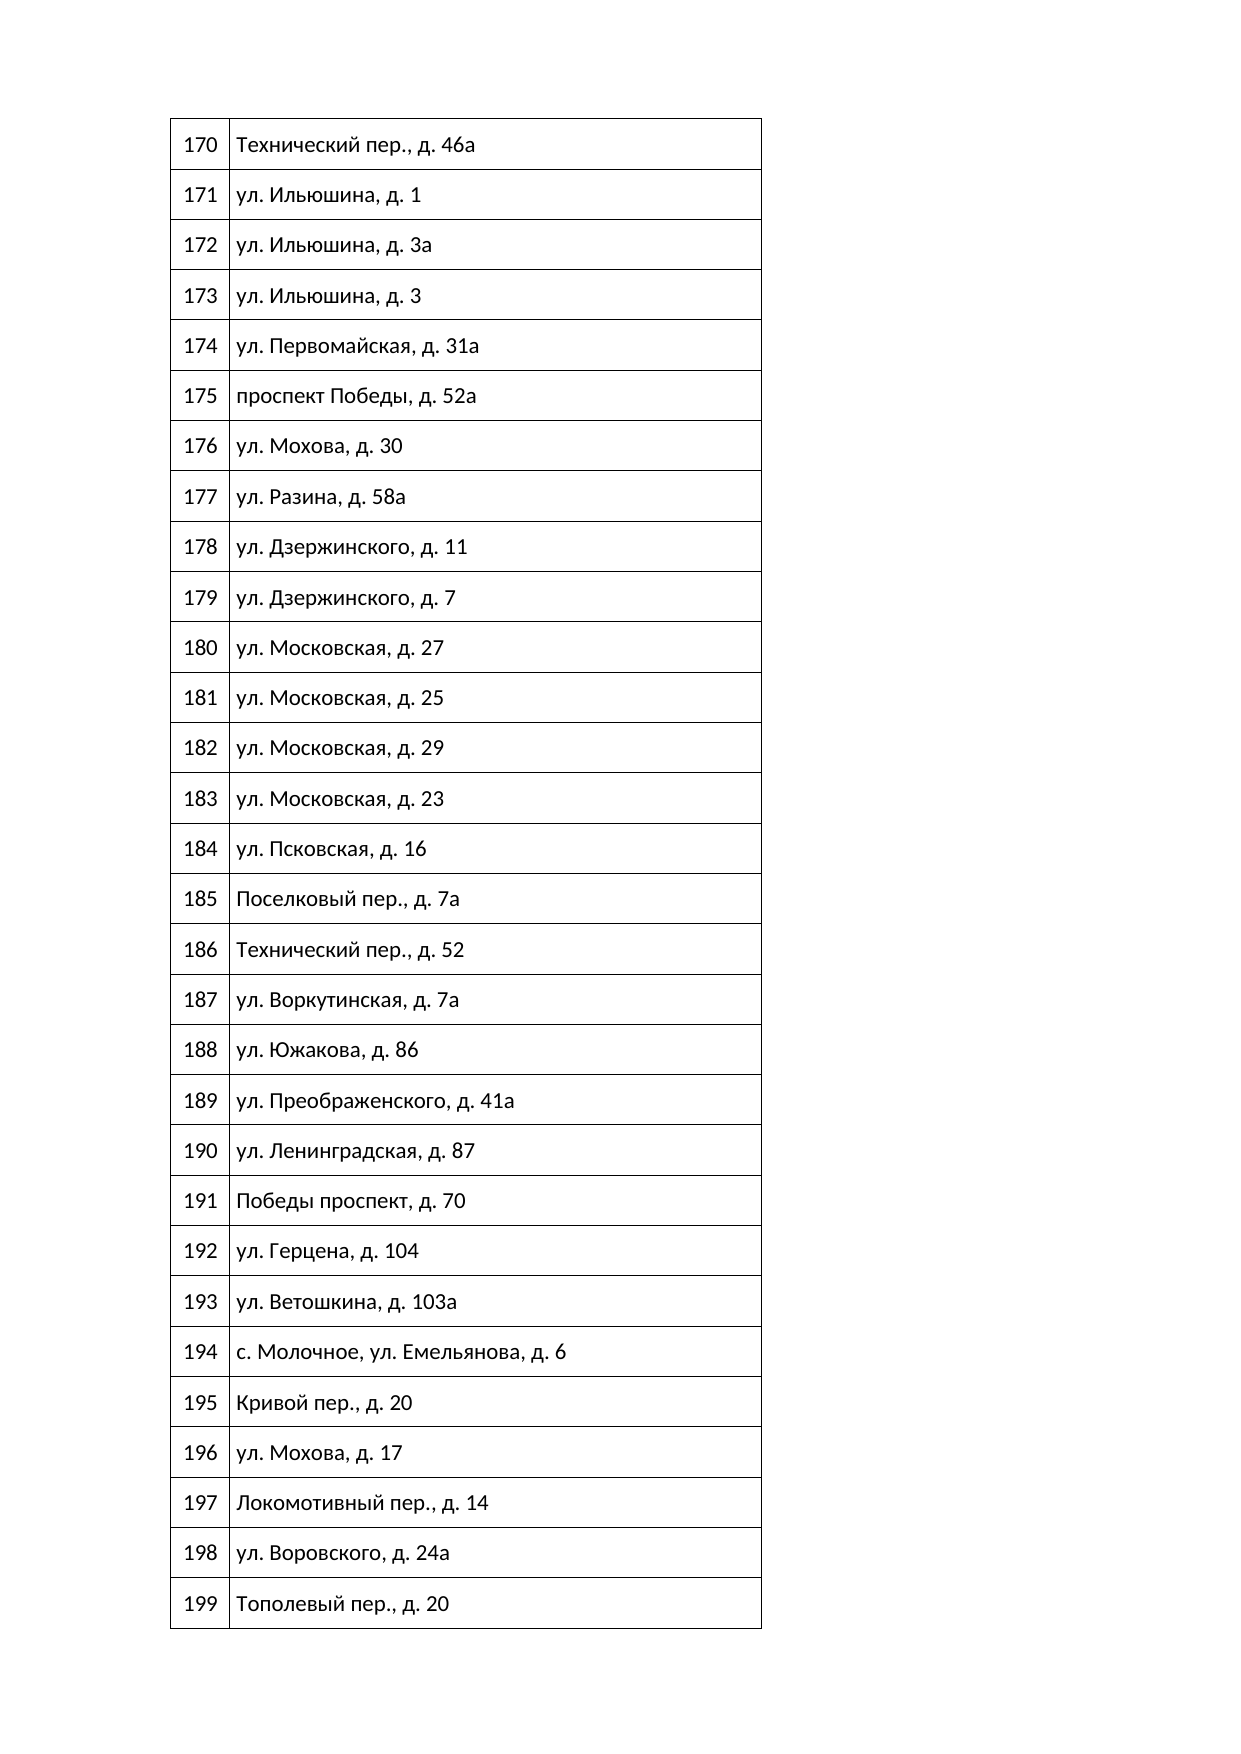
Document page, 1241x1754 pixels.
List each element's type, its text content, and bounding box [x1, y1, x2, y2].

table_cell ул. Первомайская, д. 31а [230, 320, 761, 370]
table_cell 185 [171, 874, 229, 923]
table_cell с. Молочное, ул. Емельянова, д. 6 [230, 1327, 761, 1376]
table_cell ул. Герцена, д. 104 [230, 1226, 761, 1275]
table_cell ул. Московская, д. 29 [230, 723, 761, 772]
table_cell 181 [171, 673, 229, 722]
table_cell ул. Южакова, д. 86 [230, 1025, 761, 1074]
table_cell 198 [171, 1528, 229, 1577]
table_cell 188 [171, 1025, 229, 1074]
table_cell 189 [171, 1075, 229, 1124]
table_cell ул. Ленинградская, д. 87 [230, 1125, 761, 1175]
table_cell 183 [171, 773, 229, 822]
table_cell Локомотивный пер., д. 14 [230, 1478, 761, 1527]
table_cell 194 [171, 1327, 229, 1376]
table_cell 186 [171, 924, 229, 973]
table_cell ул. Дзержинского, д. 11 [230, 522, 761, 571]
table_cell проспект Победы, д. 52а [230, 371, 761, 420]
table_cell ул. Псковская, д. 16 [230, 824, 761, 873]
table_cell 191 [171, 1176, 229, 1225]
table_cell ул. Ильюшина, д. 3а [230, 220, 761, 269]
table_cell ул. Ильюшина, д. 1 [230, 170, 761, 219]
table_cell ул. Ветошкина, д. 103а [230, 1276, 761, 1326]
table_cell ул. Преображенского, д. 41а [230, 1075, 761, 1124]
table_cell ул. Разина, д. 58а [230, 471, 761, 521]
table_cell Технический пер., д. 52 [230, 924, 761, 973]
table_cell 170 [171, 119, 229, 168]
table_cell Победы проспект, д. 70 [230, 1176, 761, 1225]
table_cell Тополевый пер., д. 20 [230, 1578, 761, 1627]
table_cell ул. Дзержинского, д. 7 [230, 572, 761, 621]
table_cell 193 [171, 1276, 229, 1326]
table_cell ул. Московская, д. 27 [230, 622, 761, 672]
table_cell ул. Мохова, д. 30 [230, 421, 761, 470]
table_cell 197 [171, 1478, 229, 1527]
table_cell ул. Московская, д. 23 [230, 773, 761, 822]
table_cell 196 [171, 1427, 229, 1477]
table_cell ул. Ильюшина, д. 3 [230, 270, 761, 319]
table_cell 184 [171, 824, 229, 873]
table_cell 172 [171, 220, 229, 269]
table_cell ул. Воровского, д. 24а [230, 1528, 761, 1577]
table_cell 176 [171, 421, 229, 470]
table_cell ул. Воркутинская, д. 7а [230, 975, 761, 1024]
table_cell ул. Московская, д. 25 [230, 673, 761, 722]
table_cell Технический пер., д. 46а [230, 119, 761, 168]
table_cell 199 [171, 1578, 229, 1627]
table_cell 180 [171, 622, 229, 672]
table_cell 195 [171, 1377, 229, 1426]
table_cell Поселковый пер., д. 7а [230, 874, 761, 923]
table_cell 177 [171, 471, 229, 521]
table_cell 190 [171, 1125, 229, 1175]
table_cell Кривой пер., д. 20 [230, 1377, 761, 1426]
table_cell 187 [171, 975, 229, 1024]
table_cell 173 [171, 270, 229, 319]
table_cell 179 [171, 572, 229, 621]
table_cell 171 [171, 170, 229, 219]
table_cell ул. Мохова, д. 17 [230, 1427, 761, 1477]
table_cell 175 [171, 371, 229, 420]
table_cell 192 [171, 1226, 229, 1275]
table_cell 178 [171, 522, 229, 571]
table_cell 182 [171, 723, 229, 772]
table_cell 174 [171, 320, 229, 370]
